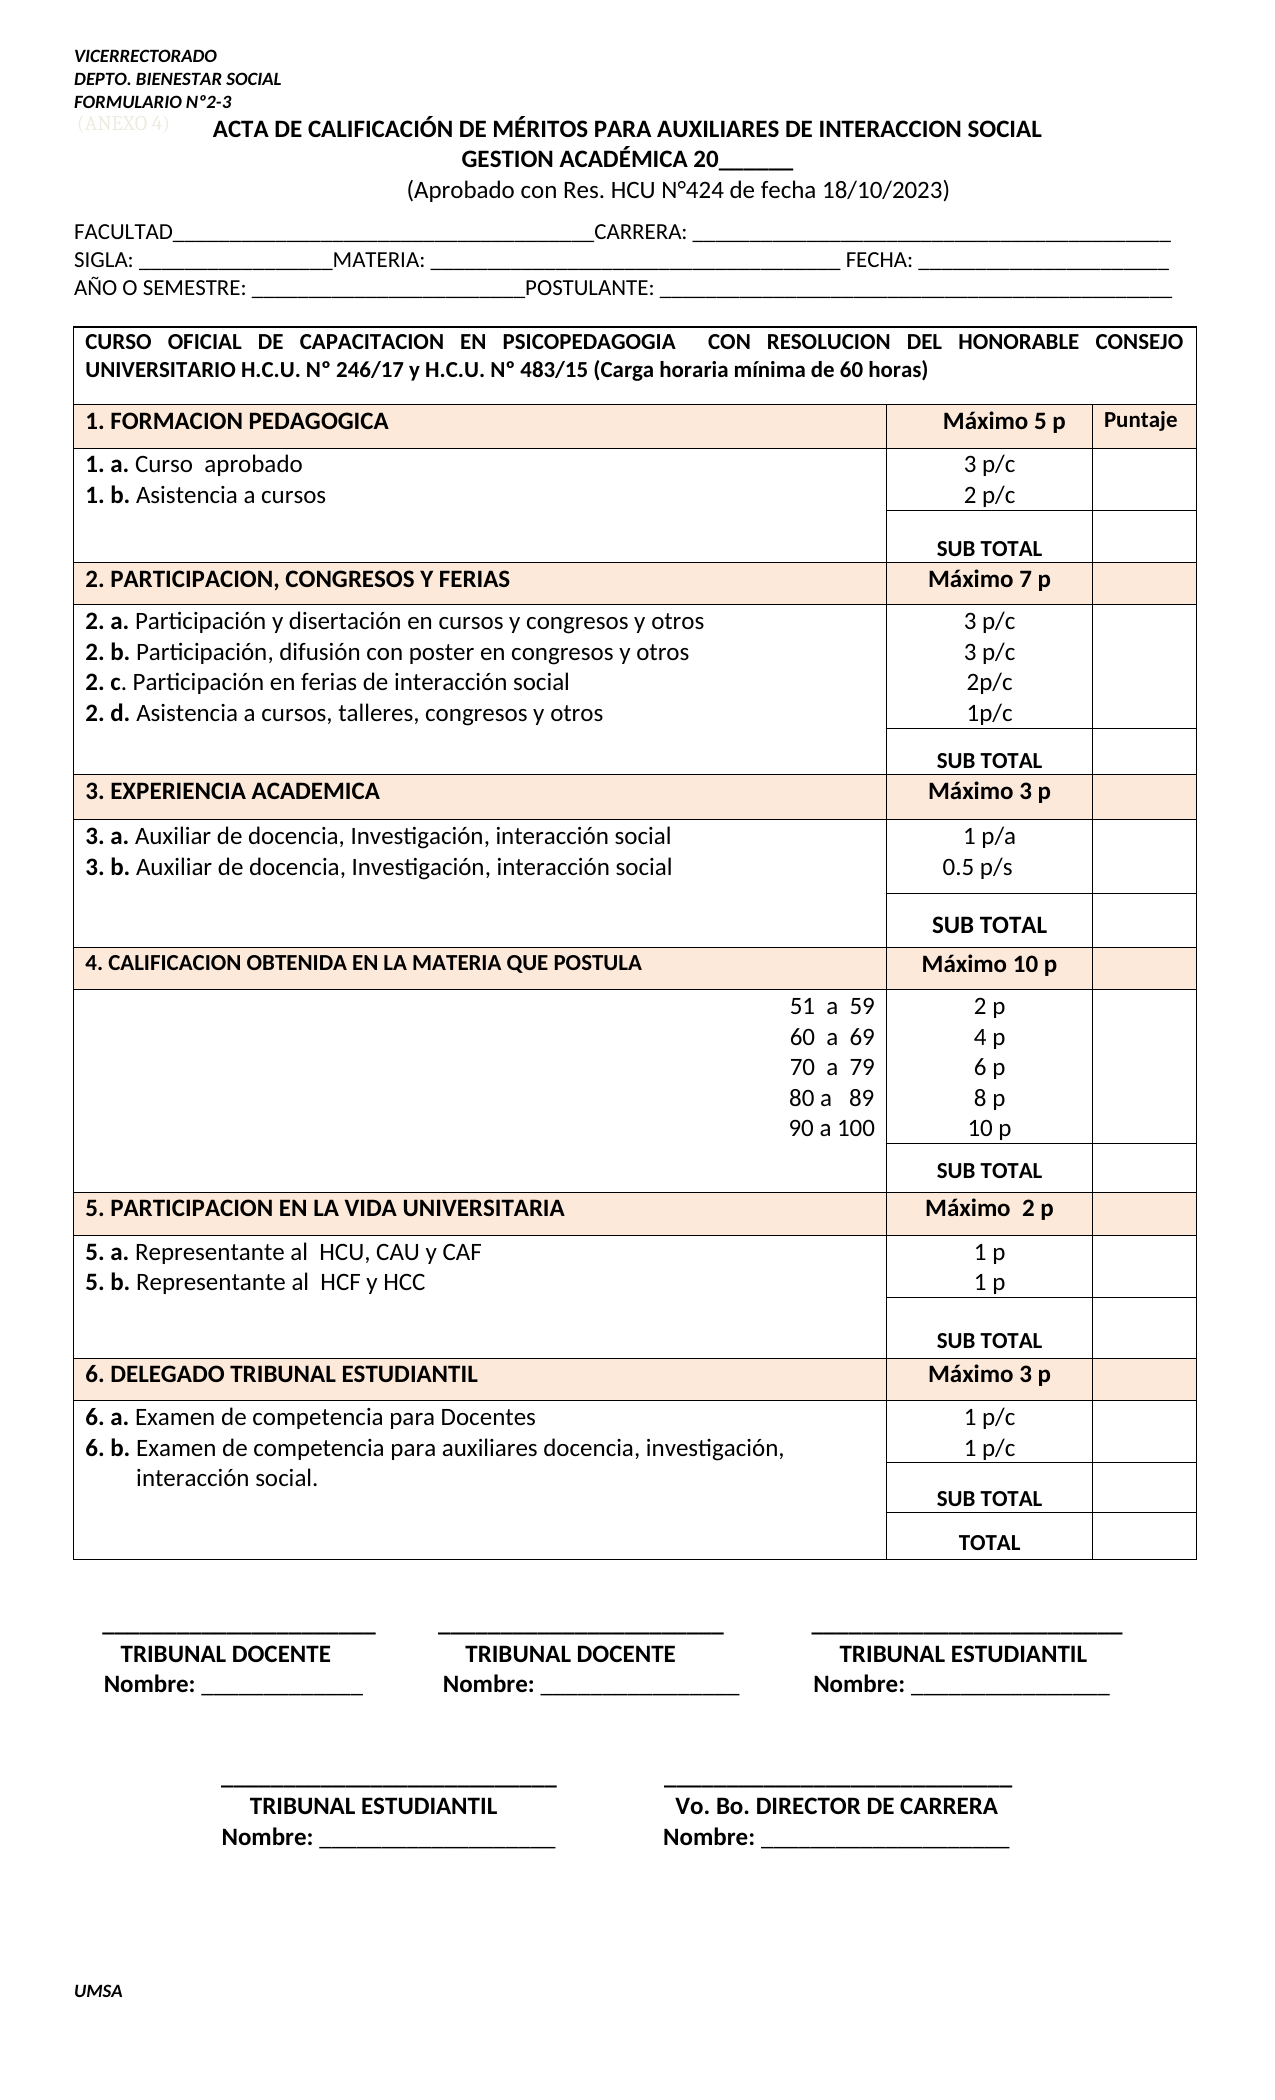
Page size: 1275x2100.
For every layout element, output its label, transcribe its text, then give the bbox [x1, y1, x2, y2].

table_cell 1 p 1 p [887, 1236, 1092, 1297]
table_cell [1093, 511, 1196, 562]
text FORMULARIO Nº2-3 [74, 90, 1181, 113]
text Nombre: ___________________ Nombre: ____________________ [177, 1821, 1181, 1851]
text Nombre: _____________ Nombre: ________________ Nombre: ________________ [103, 1668, 1181, 1699]
text ACTA DE CALIFICACIÓN DE MÉRITOS PARA AUXILIARES DE INTERACCION SOCIAL [74, 113, 1181, 143]
text DEPTO. BIENESTAR SOCIAL [74, 67, 1181, 90]
table_cell 5. a. Representante al HCU, CAU y CAF 5. b. Representante al HCF y HCC [74, 1236, 886, 1358]
table_cell 3 p/c 3 p/c 2p/c 1p/c [887, 605, 1092, 727]
table_cell SUB TOTAL [887, 1298, 1092, 1358]
text FACULTAD_____________________________________CARRERA: __________________________________________ [74, 217, 1181, 245]
table_cell 5. PARTICIPACION EN LA VIDA UNIVERSITARIA [74, 1193, 886, 1235]
text AÑO O SEMESTRE: ________________________POSTULANTE: _____________________________________________ [74, 273, 1181, 301]
table_header CURSO OFICIAL DE CAPACITACION EN PSICOPEDAGOGIA CON RESOLUCION DEL HONORABLE CONSEJO UNIVERSITARIO H.C.U. Nº 246/17 y H.C.U. Nº 483/15 (Carga horaria mínima de 60 horas) [74, 328, 1196, 404]
table_cell SUB TOTAL [887, 511, 1092, 562]
text TRIBUNAL DOCENTE TRIBUNAL DOCENTE TRIBUNAL ESTUDIANTIL [103, 1638, 1181, 1668]
table_cell [1093, 1193, 1196, 1235]
table_cell [1093, 449, 1196, 510]
text ______________________ _______________________ _________________________ [74, 1607, 1181, 1638]
table_cell [1093, 1298, 1196, 1358]
table_cell [1093, 775, 1196, 819]
table_cell SUB TOTAL [887, 729, 1092, 774]
text UMSA [74, 1979, 1181, 2002]
table_cell [1093, 729, 1196, 774]
table_cell 51 a 59 60 a 69 70 a 79 80 a 89 90 a 100 [74, 990, 886, 1192]
text ___________________________ ____________________________ [74, 1760, 1181, 1790]
table_cell 1. FORMACION PEDAGOGICA [74, 405, 886, 448]
table_cell 2 p 4 p 6 p 8 p 10 p [887, 990, 1092, 1143]
table_cell SUB TOTAL [887, 894, 1092, 947]
table_cell 1. a. Curso aprobado 1. b. Asistencia a cursos [74, 449, 886, 562]
table_cell [1093, 1513, 1196, 1559]
table_cell Máximo 2 p [887, 1193, 1092, 1235]
table_cell [1093, 1463, 1196, 1512]
table_cell 4. CALIFICACION OBTENIDA EN LA MATERIA QUE POSTULA [74, 948, 886, 989]
text SIGLA: _________________MATERIA: ____________________________________ FECHA: ______________________ [74, 245, 1181, 273]
table_cell [1093, 563, 1196, 604]
table_cell Máximo 3 p [887, 1359, 1092, 1400]
table_cell [1093, 1401, 1196, 1462]
table_cell 1 p/a 0.5 p/s [887, 820, 1092, 893]
table_cell 1 p/c 1 p/c [887, 1401, 1092, 1462]
table_cell [1093, 1144, 1196, 1192]
table_cell 2. PARTICIPACION, CONGRESOS Y FERIAS [74, 563, 886, 604]
text VICERRECTORADO [74, 44, 1181, 67]
table_cell 6. a. Examen de competencia para Docentes 6. b. Examen de competencia para auxiliares docencia, investigación, interacción social. [74, 1401, 886, 1559]
table_cell 3 p/c 2 p/c [887, 449, 1092, 510]
table_cell Puntaje [1093, 405, 1196, 448]
table_cell 6. DELEGADO TRIBUNAL ESTUDIANTIL [74, 1359, 886, 1400]
table_cell Máximo 3 p [887, 775, 1092, 819]
table_cell 3. a. Auxiliar de docencia, Investigación, interacción social 3. b. Auxiliar de docencia, Investigación, interacción social [74, 820, 886, 947]
table_cell [1093, 605, 1196, 727]
text TRIBUNAL ESTUDIANTIL Vo. Bo. DIRECTOR DE CARRERA [177, 1790, 1181, 1821]
table_cell [1093, 820, 1196, 893]
table_cell SUB TOTAL [887, 1144, 1092, 1192]
table_cell [1093, 948, 1196, 989]
table_cell Máximo 7 p [887, 563, 1092, 604]
text (Aprobado con Res. HCU N°424 de fecha 18/10/2023) [74, 174, 1181, 204]
table_cell TOTAL [887, 1513, 1092, 1559]
table_cell Máximo 5 p [887, 405, 1092, 448]
table_cell 3. EXPERIENCIA ACADEMICA [74, 775, 886, 819]
table_cell SUB TOTAL [887, 1463, 1092, 1512]
table_cell Máximo 10 p [887, 948, 1092, 989]
text GESTION ACADÉMICA 20______ [74, 143, 1181, 174]
table_cell [1093, 1359, 1196, 1400]
table_cell [1093, 894, 1196, 947]
table_cell [1093, 990, 1196, 1143]
table_cell [1093, 1236, 1196, 1297]
table_cell 2. a. Participación y disertación en cursos y congresos y otros 2. b. Participación, difusión con poster en congresos y otros 2. c. Participación en ferias de interacción social 2. d. Asistencia a cursos, talleres, congresos y otros [74, 605, 886, 774]
